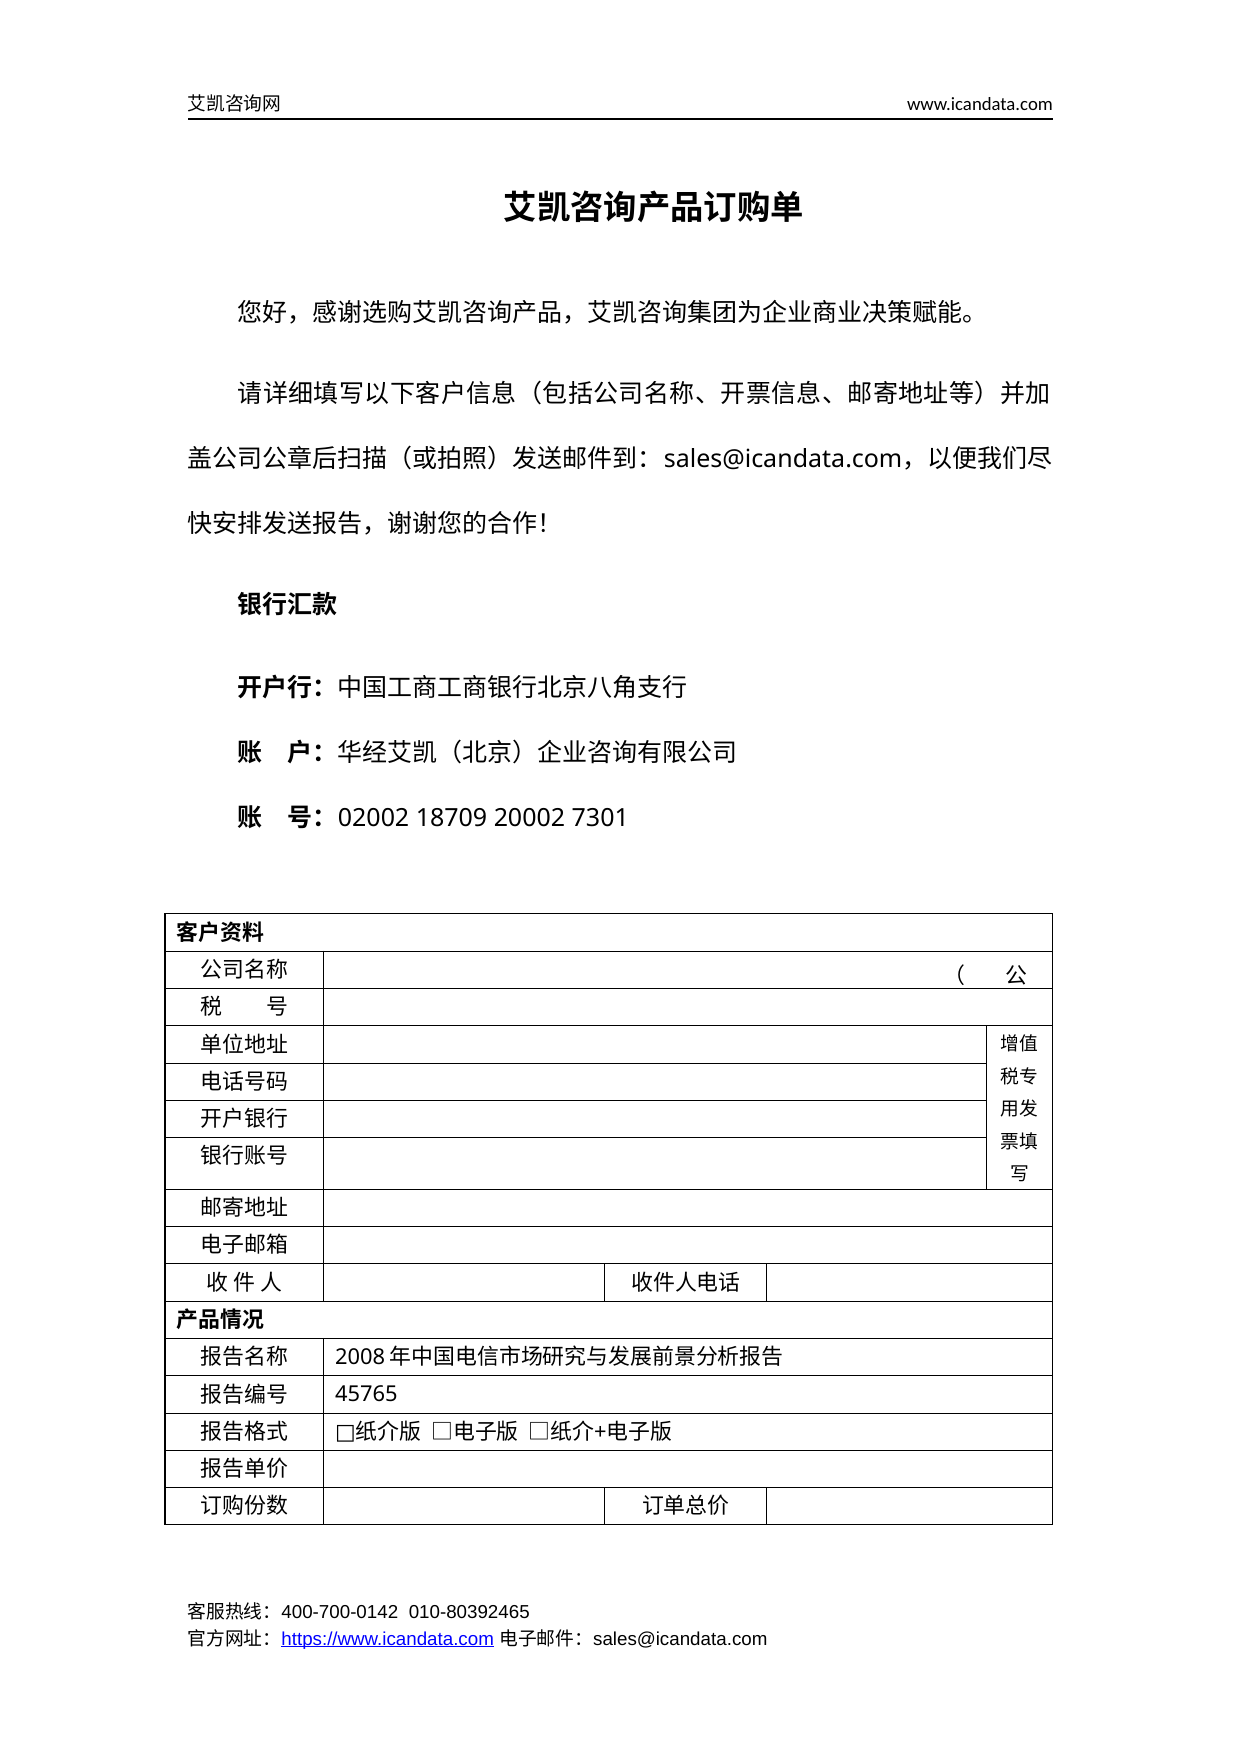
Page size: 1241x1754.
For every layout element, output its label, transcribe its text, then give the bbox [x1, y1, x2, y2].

text 您好，感谢选购艾凯咨询产品，艾凯咨询集团为企业商业决策赋能。 [187, 278, 1053, 343]
table_cell 2008年中国电信市场研究与发展前景分析报告 [324, 1339, 1052, 1375]
table_cell [324, 1026, 986, 1062]
table_cell 订单总价 [605, 1488, 766, 1524]
table_cell [767, 1488, 1052, 1524]
table_cell [767, 1264, 1052, 1301]
table_cell [324, 1190, 1052, 1226]
table_cell 增值税专用发票填写 [987, 1026, 1052, 1189]
table_cell 收 件 人 [166, 1264, 323, 1301]
table_cell 开户银行 [166, 1101, 323, 1137]
table_cell 报告名称 [166, 1339, 323, 1375]
text 账 号：02002 18709 20002 7301 [187, 783, 1053, 848]
table_cell 税 号 [166, 989, 323, 1025]
table_cell [324, 1101, 986, 1137]
table_cell 电话号码 [166, 1064, 323, 1100]
text 账 户：华经艾凯（北京）企业咨询有限公司 [187, 718, 1053, 783]
table_cell 邮寄地址 [166, 1190, 323, 1226]
table_cell □纸介版 □电子版 □纸介+电子版 [324, 1414, 1052, 1450]
table_cell 报告格式 [166, 1414, 323, 1450]
table_cell 订购份数 [166, 1488, 323, 1524]
table_cell [324, 1488, 604, 1524]
table_cell 报告编号 [166, 1376, 323, 1412]
table_cell [324, 952, 1052, 988]
table_cell 单位地址 [166, 1026, 323, 1062]
table_cell [324, 1227, 1052, 1263]
text 请详细填写以下客户信息（包括公司名称、开票信息、邮寄地址等）并加盖公司公章后扫描（或拍照）发送邮件到：sales@icandata.com，以便我们尽快安排发送报告，谢谢您的合作！ [187, 359, 1053, 554]
table_cell 公司名称 [166, 952, 323, 988]
table_cell 产品情况 [166, 1302, 1052, 1338]
text 艾凯咨询产品订购单 [187, 172, 1053, 237]
text 开户行：中国工商工商银行北京八角支行 [187, 653, 1053, 718]
table_cell [324, 1138, 986, 1189]
table_cell [324, 1064, 986, 1100]
table_cell [324, 1264, 604, 1301]
table_header 客户资料 [166, 914, 1052, 951]
table_cell 报告单价 [166, 1451, 323, 1487]
table_cell 45765 [324, 1376, 1052, 1412]
table_cell 电子邮箱 [166, 1227, 323, 1263]
table_cell 银行账号 [166, 1138, 323, 1189]
table_cell [324, 1451, 1052, 1487]
text 银行汇款 [187, 570, 1053, 635]
table_cell 收件人电话 [605, 1264, 766, 1301]
table_cell [324, 989, 1052, 1025]
